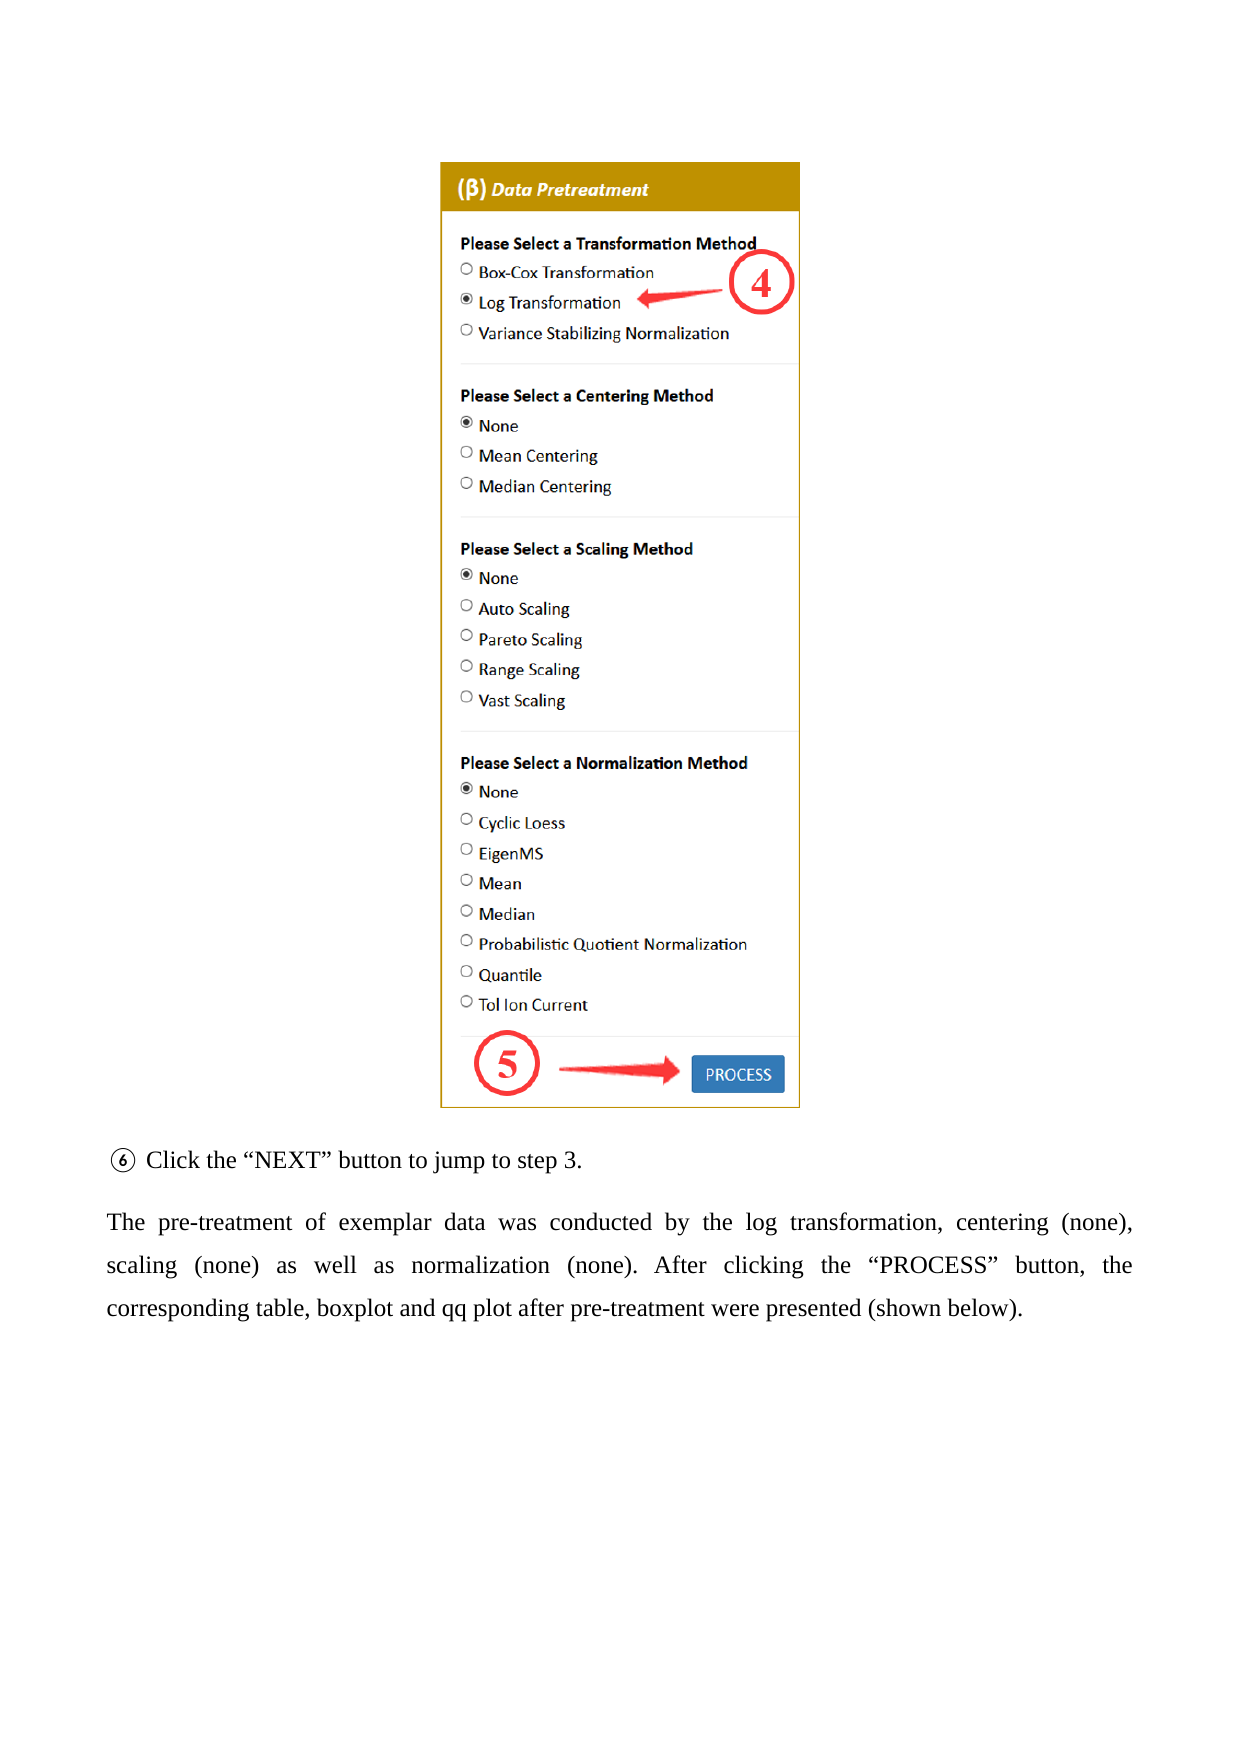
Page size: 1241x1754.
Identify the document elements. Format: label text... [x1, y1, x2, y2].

picture [440, 162, 800, 1114]
text The pre-treatment of exemplar data was conducted by the log transformation, centering (none), scaling (none) as well as normalization (none). After clicking the “PROCESS” button, the corresponding table, boxplot and qq plot after pre-treatment were presented (shown below). [106, 1207, 1134, 1322]
text ⑥ Click the “NEXT” button to jump to step 3. [106, 1145, 1134, 1175]
